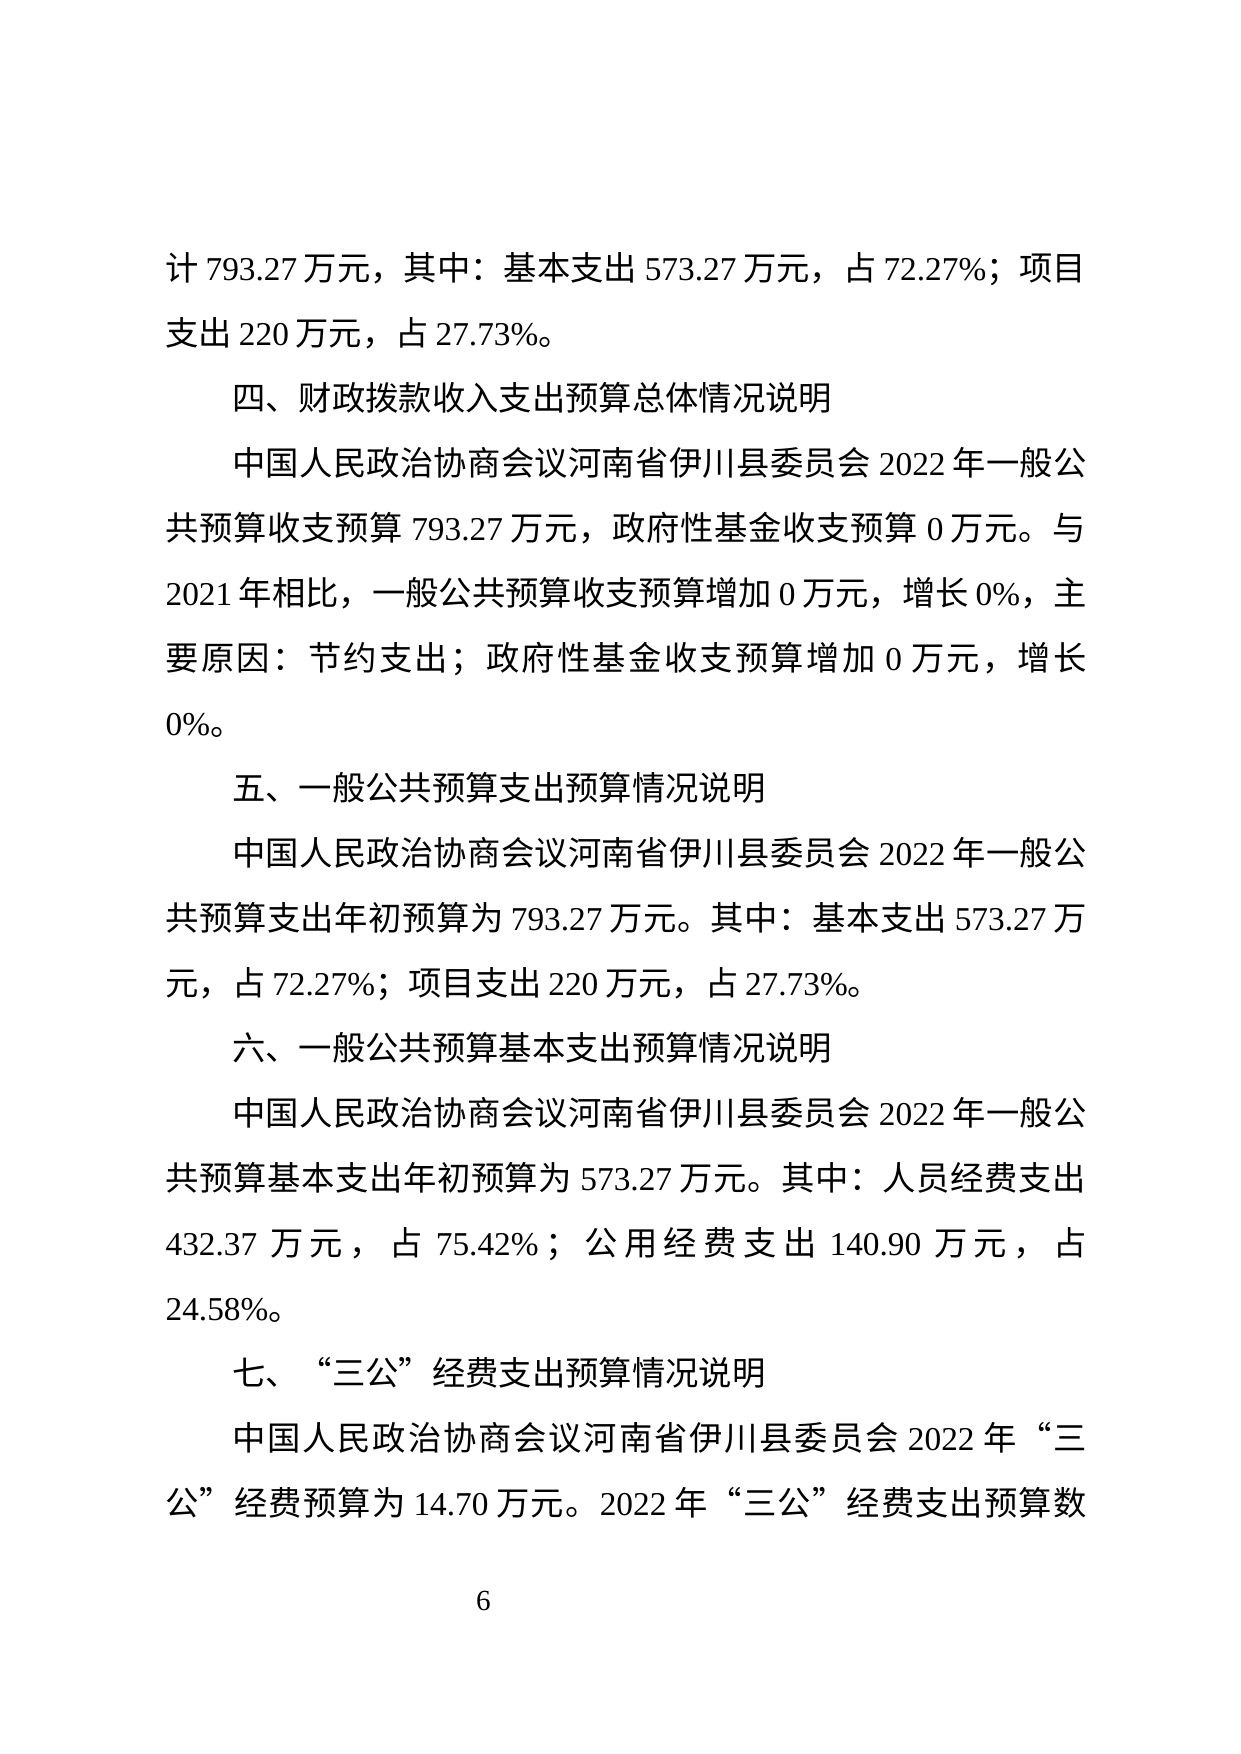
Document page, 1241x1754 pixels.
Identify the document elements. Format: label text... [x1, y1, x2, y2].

text 中国人民政治协商会议河南省伊川县委员会2022年一般公共预算收支预算793.27万元，政府性基金收支预算0万元。与2021年相比，一般公共预算收支预算增加0万元，增长0%，主要原因：节约支出；政府性基金收支预算增加0万元，增长0%。 [165, 428, 1087, 753]
text 中国人民政治协商会议河南省伊川县委员会2022年一般公共预算基本支出年初预算为573.27万元。其中：人员经费支出432.37万元，占75.42%；公用经费支出140.90万元，占24.58%。 [165, 1078, 1087, 1338]
text 五、一般公共预算支出预算情况说明 [165, 753, 1087, 818]
text 七、“三公”经费支出预算情况说明 [165, 1338, 1087, 1403]
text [165, 233, 1087, 363]
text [165, 1403, 1087, 1533]
text 中国人民政治协商会议河南省伊川县委员会2022年一般公共预算支出年初预算为793.27万元。其中：基本支出573.27万元，占72.27%；项目支出220万元，占27.73%。 [165, 818, 1087, 1013]
text 四、财政拨款收入支出预算总体情况说明 [165, 363, 1087, 428]
text 六、一般公共预算基本支出预算情况说明 [165, 1013, 1087, 1078]
